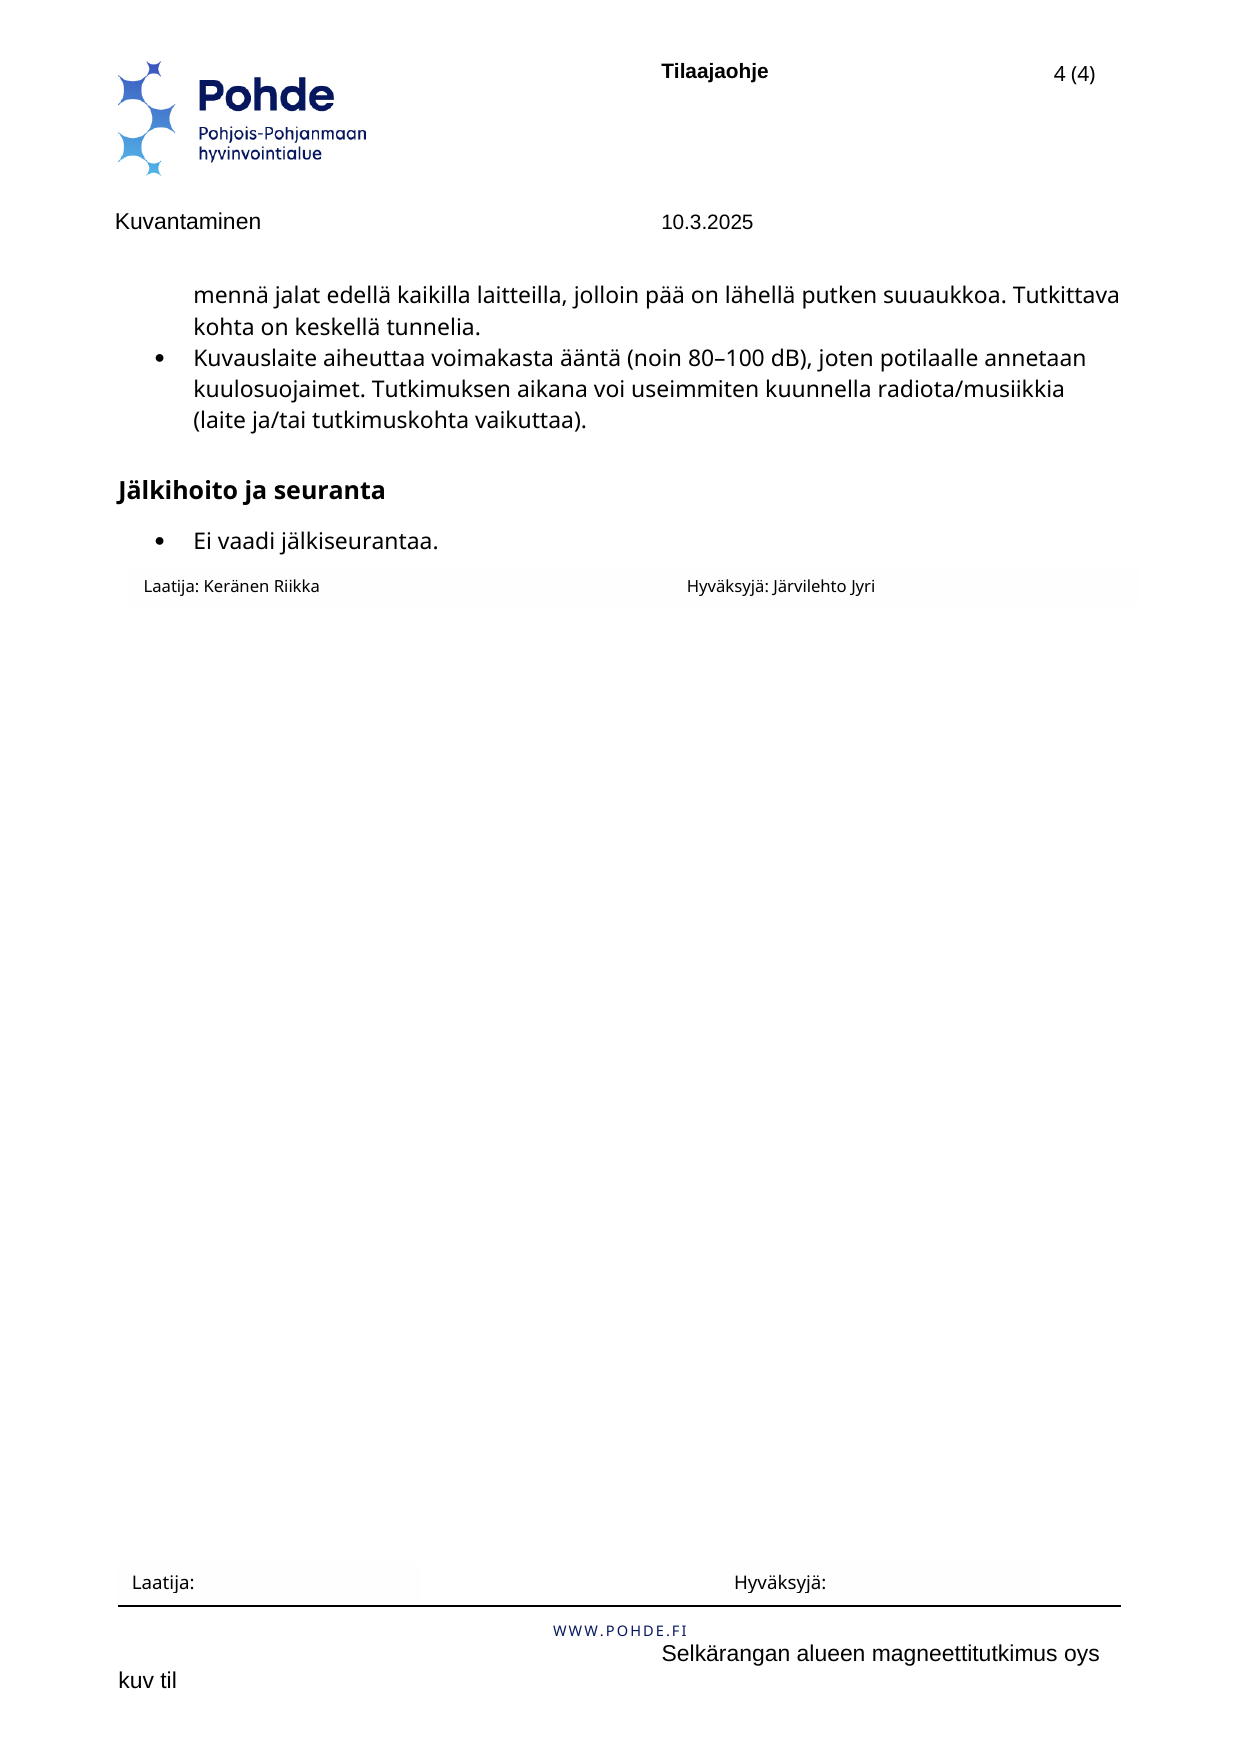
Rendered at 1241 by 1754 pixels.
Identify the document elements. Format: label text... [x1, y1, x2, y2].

picture [114, 59, 370, 178]
text Jälkihoito ja seuranta [118, 473, 1122, 507]
list Ei vaadi jälkiseurantaa. [156, 525, 1122, 556]
list Kuvauslaite aiheuttaa voimakasta ääntä (noin 80–100 dB), joten potilaalle annetaan kuulosuojaimet. Tutkimuksen aikana voi useimmiten kuunnella radiota/musiikkia (laite ja/tai tutkimuskohta vaikuttaa). [156, 342, 1122, 436]
